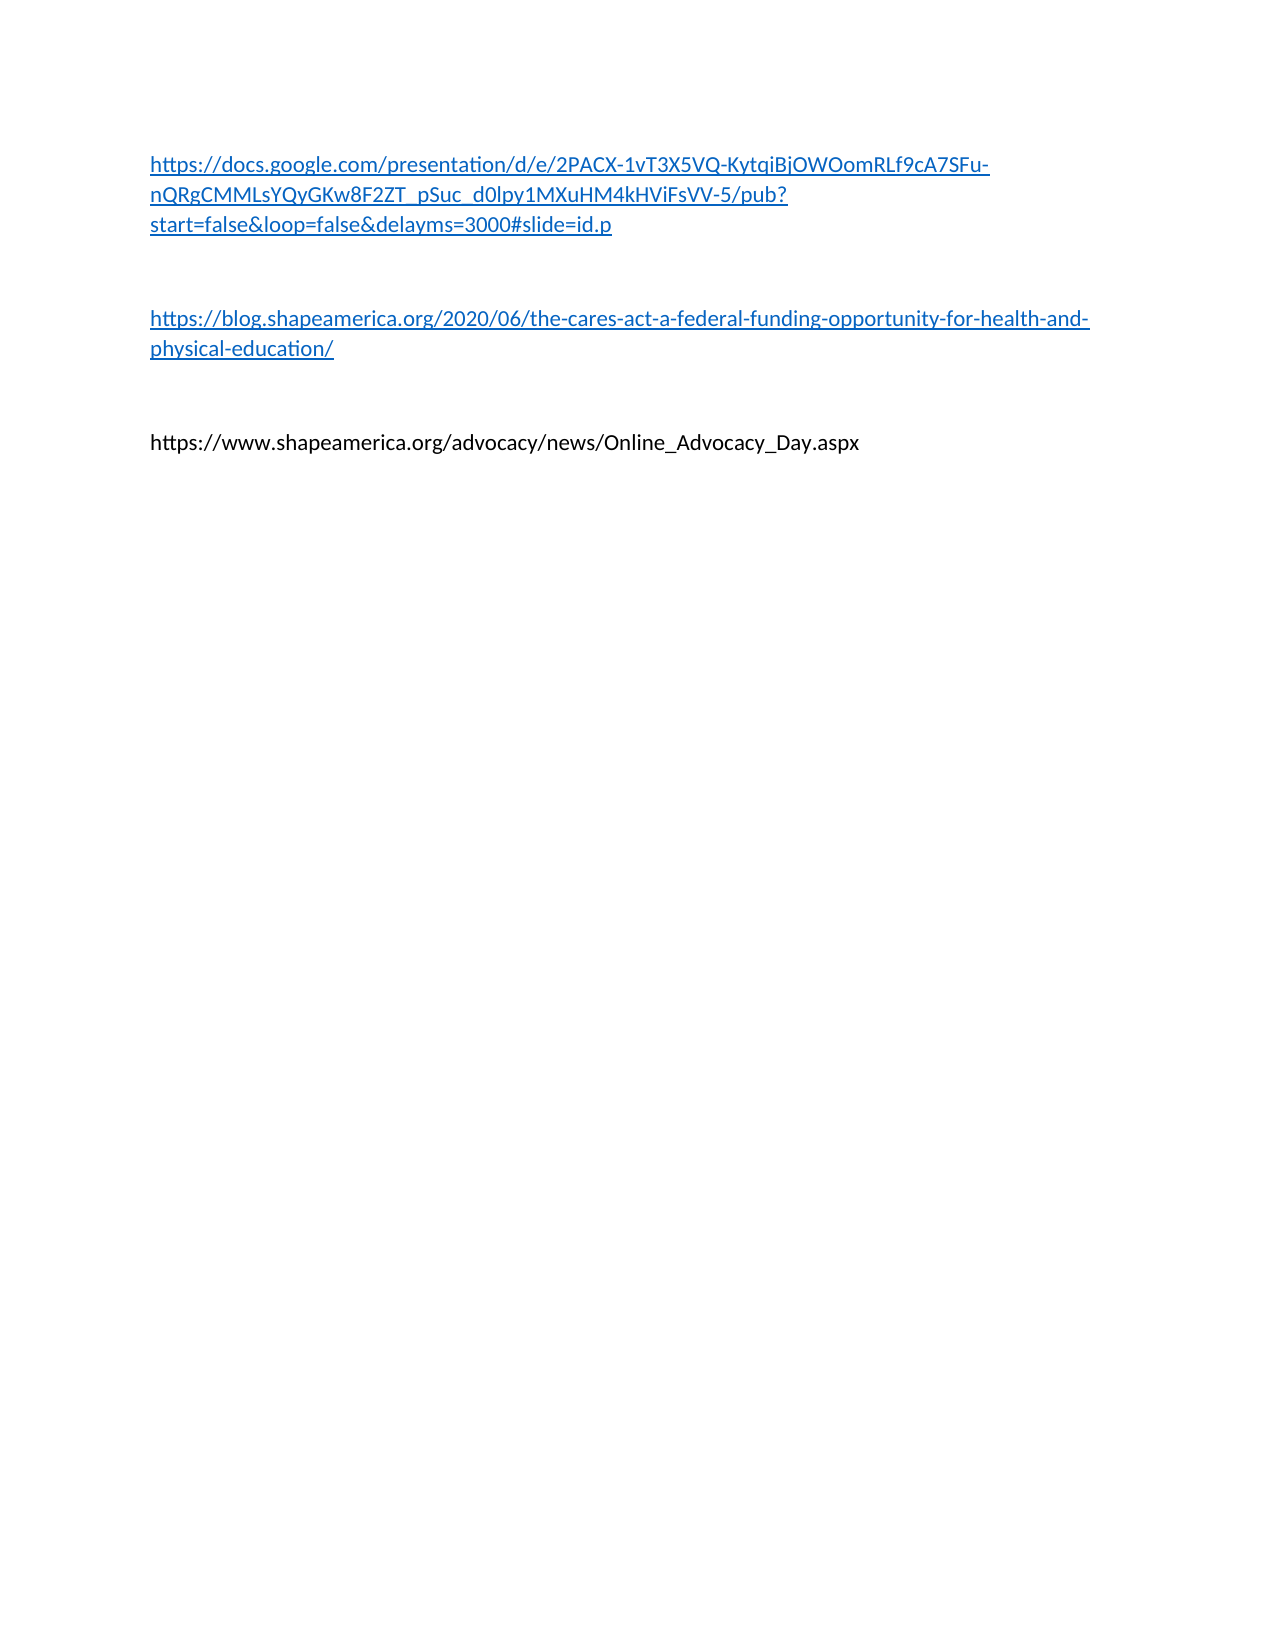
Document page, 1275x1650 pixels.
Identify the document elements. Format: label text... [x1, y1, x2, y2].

text https://blog.shapeamerica.org/2020/06/the-cares-act-a-federal-funding-opportunity-for-health-and-physical-education/ [150, 304, 1125, 362]
text https://www.shapeamerica.org/advocacy/news/Online_Advocacy_Day.aspx [150, 428, 1125, 456]
text https://docs.google.com/presentation/d/e/2PACX-1vT3X5VQ-KytqiBjOWOomRLf9cA7SFu-nQRgCMMLsYQyGKw8F2ZT_pSuc_d0lpy1MXuHM4kHViFsVV-5/pub?start=false&loop=false&delayms=3000#slide=id.p [150, 150, 1125, 238]
